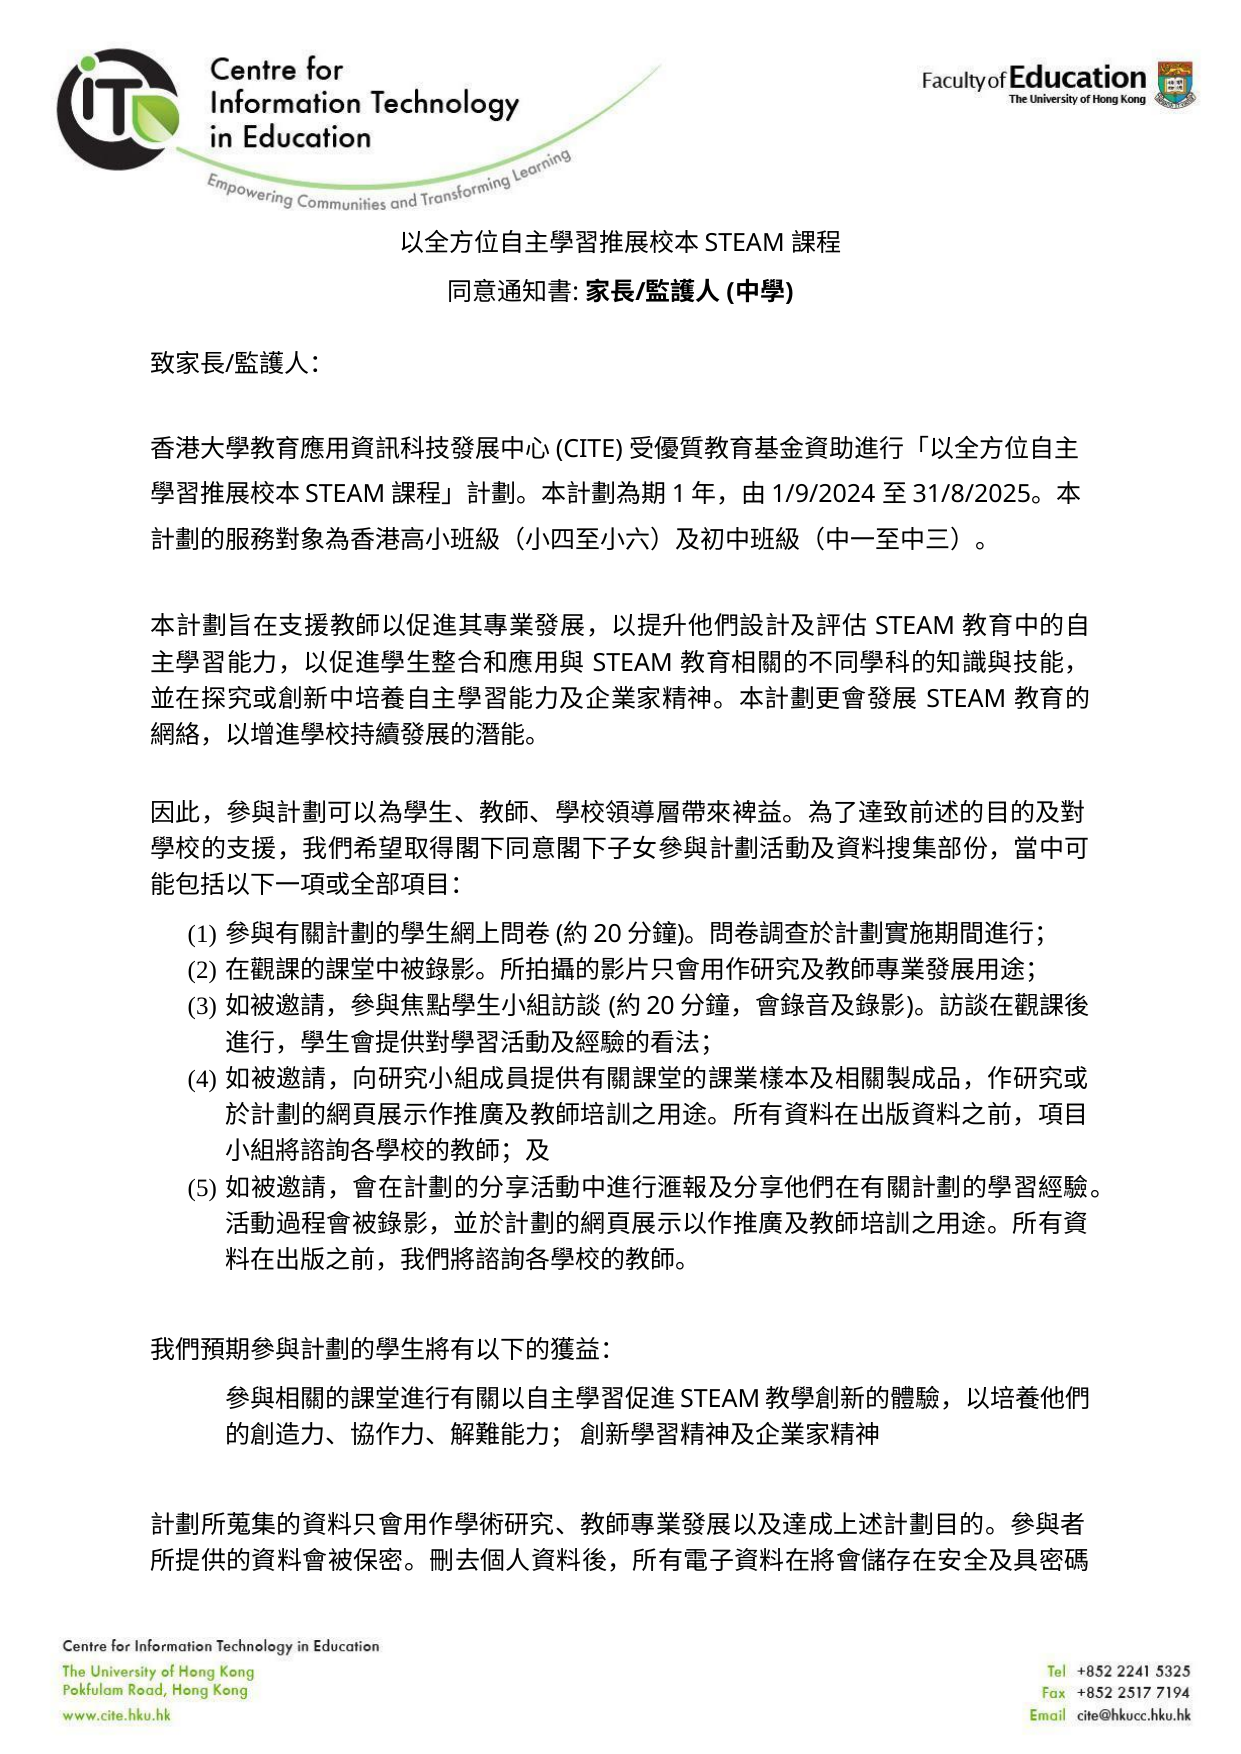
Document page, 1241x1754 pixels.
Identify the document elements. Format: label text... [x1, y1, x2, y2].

picture [2, 2, 1236, 223]
picture [2, 1637, 1236, 1754]
text 。 [150, 606, 1090, 751]
